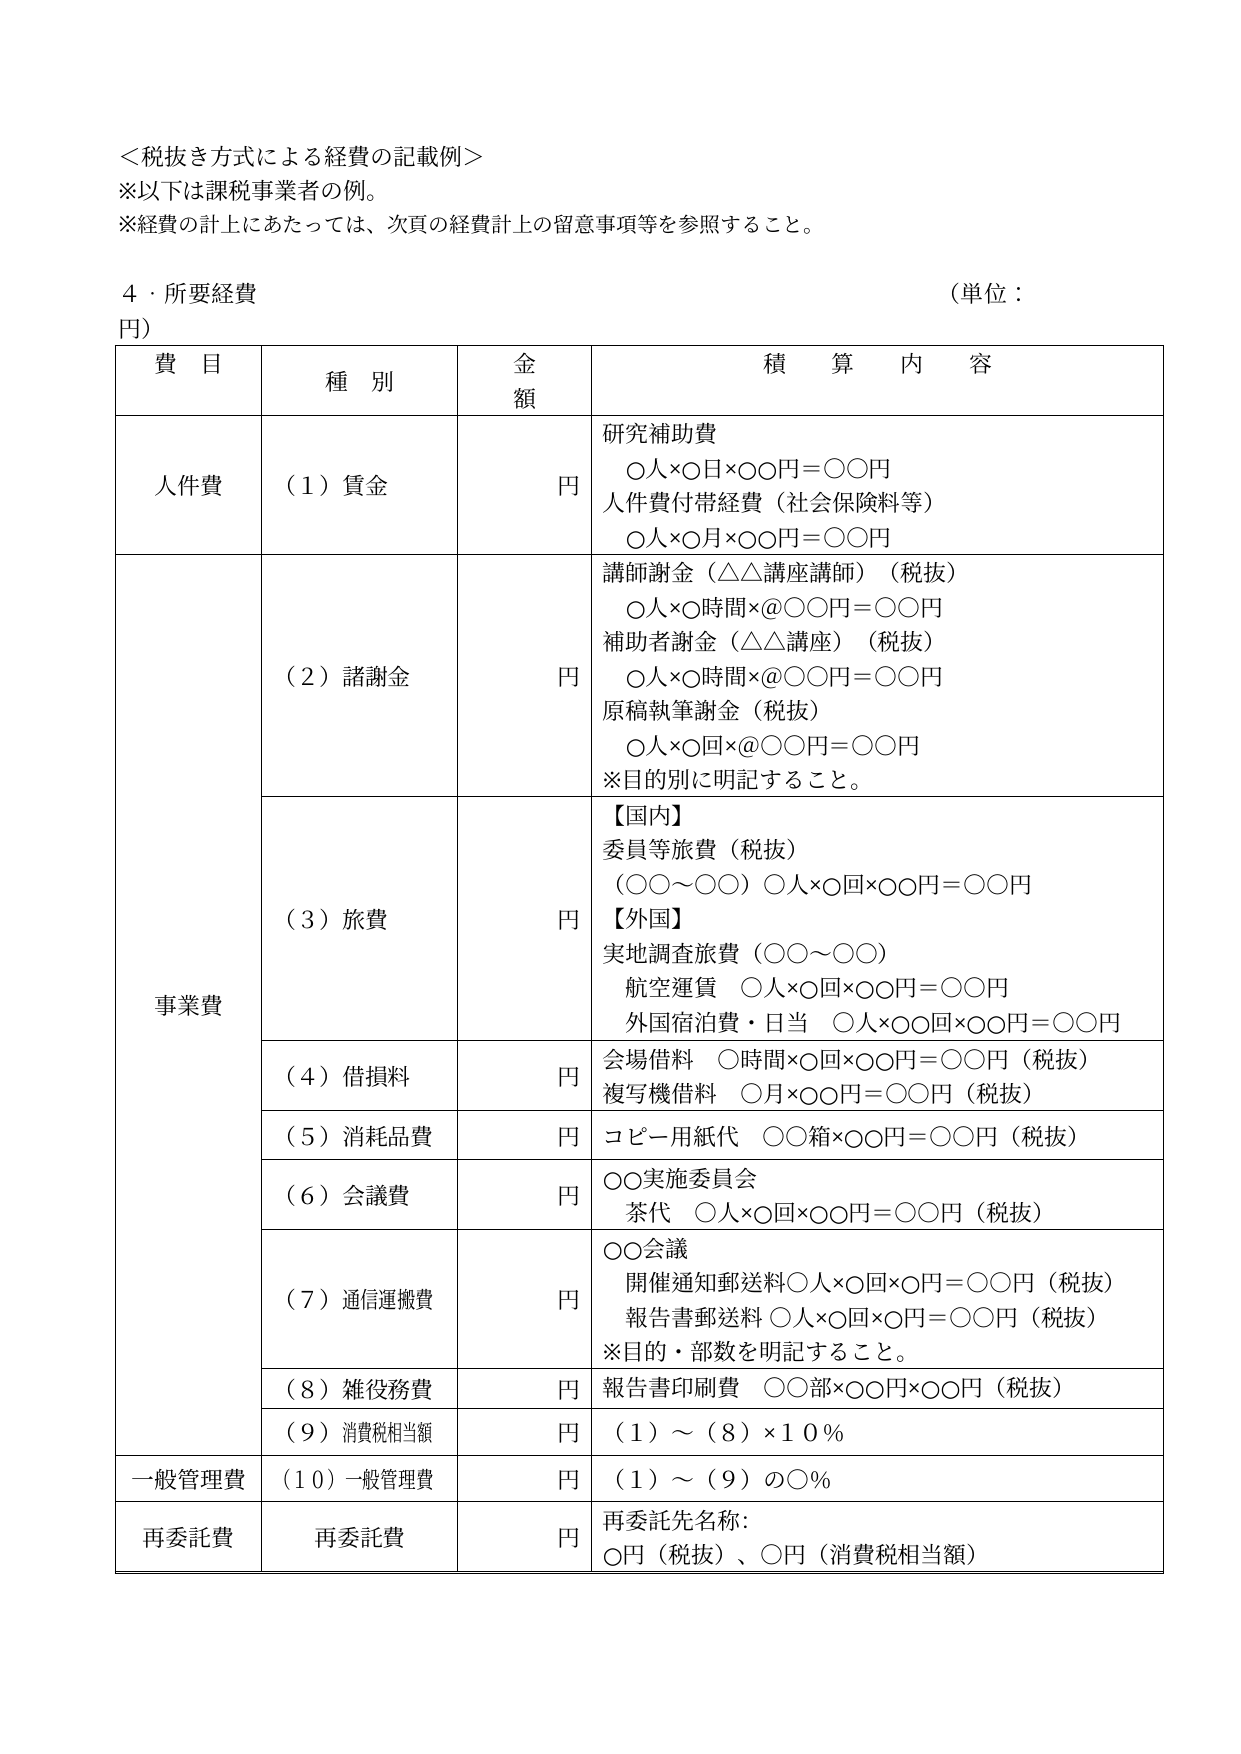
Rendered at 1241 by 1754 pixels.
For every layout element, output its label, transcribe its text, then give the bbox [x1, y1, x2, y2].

table_cell 円 [458, 1502, 591, 1571]
table_cell （８）雑役務費 [262, 1369, 457, 1407]
table_cell （２）諸謝金 [262, 555, 457, 796]
table_cell 円 [458, 1160, 591, 1229]
table_header 金 額 [458, 346, 591, 415]
table_cell 再委託費 [262, 1502, 457, 1571]
text ※経費の計上にあたっては、次頁の経費計上の留意事項等を参照すること。 [118, 207, 1122, 241]
table_cell 円 [458, 1111, 591, 1159]
table_cell （１０）一般管理費 [262, 1456, 457, 1501]
table_cell 再委託先名称： ○円（税抜）、○円（消費税相当額） [592, 1502, 1163, 1571]
table_cell 円 [458, 1409, 591, 1455]
table_cell 円 [458, 555, 591, 796]
table_cell 【国内】 委員等旅費（税抜） （○○～○○）○人×○回×○○円＝○○円 【外国】 実地調査旅費（○○～○○） 航空運賃 ○人×○回×○○円＝○○円 外国宿泊費・日当 ○人×○○回×○○円＝○○円 [592, 797, 1163, 1040]
table_cell 一般管理費 [116, 1456, 261, 1501]
table_cell 会場借料 ○時間×○回×○○円＝○○円（税抜） 複写機借料 ○月×○○円＝○○円（税抜） [592, 1041, 1163, 1110]
table_cell （４）借損料 [262, 1041, 457, 1110]
table_cell 人件費 [116, 416, 261, 554]
table_cell （５）消耗品費 [262, 1111, 457, 1159]
table_cell ○○会議 開催通知郵送料○人×○回×○円＝○○円（税抜） 報告書郵送料 ○人×○回×○円＝○○円（税抜） ※目的・部数を明記すること。 [592, 1230, 1163, 1368]
table_cell 円 [458, 797, 591, 1040]
table_header 費 目 [116, 346, 261, 415]
table_cell 再委託費 [116, 1502, 261, 1571]
table_cell （３）旅費 [262, 797, 457, 1040]
table_cell （１）賃金 [262, 416, 457, 554]
table_cell （１）～（９）の○％ [592, 1456, 1163, 1501]
table_cell 研究補助費 ○人×○日×○○円＝○○円 人件費付帯経費（社会保険料等） ○人×○月×○○円＝○○円 [592, 416, 1163, 554]
table_cell （９）消費税相当額 [262, 1409, 457, 1455]
text ※以下は課税事業者の例。 [118, 172, 1122, 207]
table_cell 報告書印刷費 ○○部×○○円×○○円（税抜） [592, 1369, 1163, 1407]
table_cell （１）～（８）×１０％ [592, 1409, 1163, 1455]
table_cell （７）通信運搬費 [262, 1230, 457, 1368]
text ＜税抜き方式による経費の記載例＞ [118, 138, 1122, 172]
table_cell ○○実施委員会 茶代 ○人×○回×○○円＝○○円（税抜） [592, 1160, 1163, 1229]
table_cell コピー用紙代 ○○箱×○○円＝○○円（税抜） [592, 1111, 1163, 1159]
table_cell 円 [458, 416, 591, 554]
table_cell 円 [458, 1369, 591, 1407]
table_header 積 算 内 容 [592, 346, 1163, 415]
table_cell 事業費 [116, 555, 261, 1455]
table_cell 円 [458, 1230, 591, 1368]
table_cell 円 [458, 1041, 591, 1110]
table_cell （６）会議費 [262, 1160, 457, 1229]
text ４．所要経費 （単位：円） [118, 276, 1030, 345]
table_cell 円 [458, 1456, 591, 1501]
table_cell 講師謝金（△△講座講師）（税抜） ○人×○時間×＠○○円＝○○円 補助者謝金（△△講座）（税抜） ○人×○時間×＠○○円＝○○円 原稿執筆謝金（税抜） ○人×○回×＠○○円＝○○円 ※目的別に明記すること。 [592, 555, 1163, 796]
table_header 種 別 [262, 346, 457, 415]
